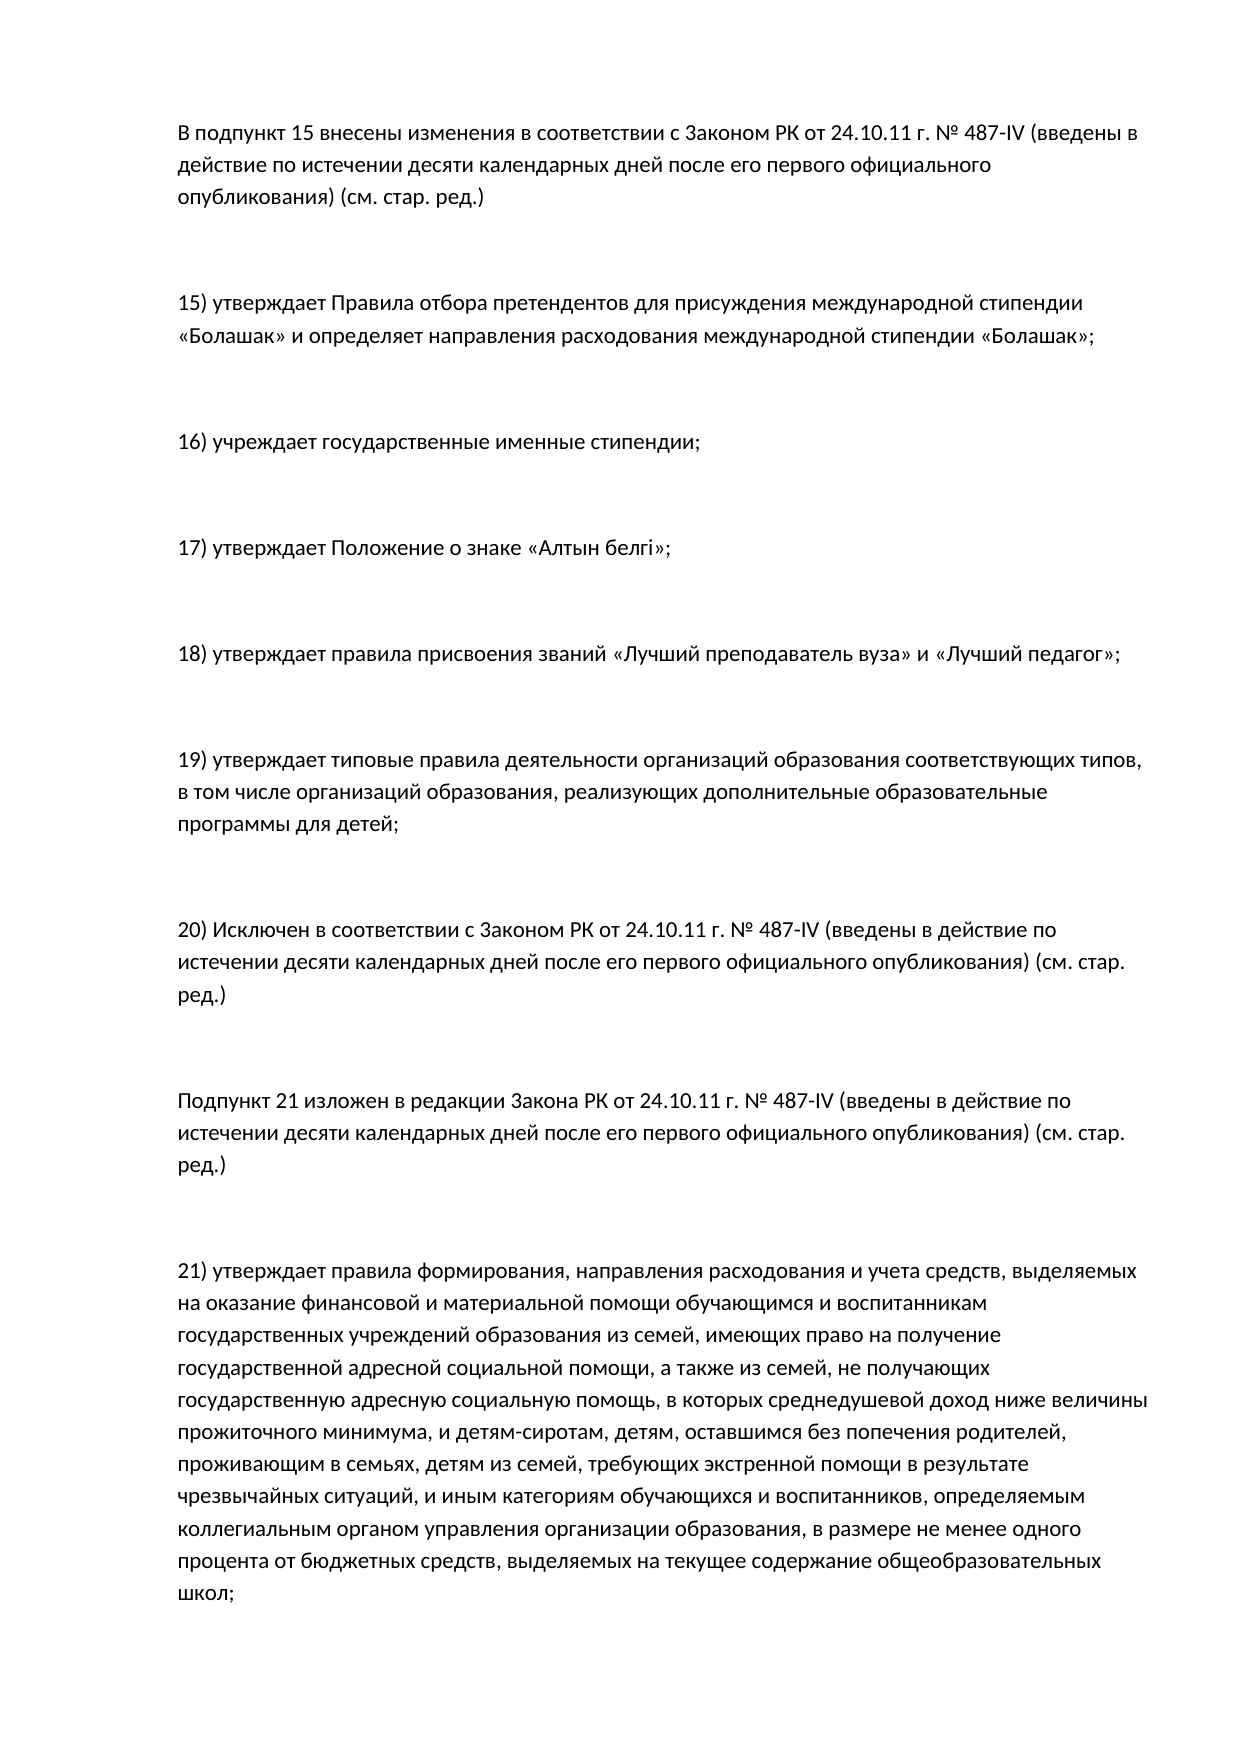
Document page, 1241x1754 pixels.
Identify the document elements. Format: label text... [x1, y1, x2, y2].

text 19) утверждает типовые правила деятельности организаций образования соответствующих типов, в том числе организаций образования, реализующих дополнительные образовательные программы для детей; [177, 745, 1152, 837]
text В подпункт 15 внесены изменения в соответствии с 3аконом РК от 24.10.11 г. № 487-IV (введены в действие по истечении десяти календарных дней после его первого официального опубликования) (см. стар. ред.) [177, 118, 1152, 211]
text 17) утверждает Положение о знаке «Алтын белгi»; [177, 533, 1152, 561]
text 21) утверждает правила формирования, направления расходования и учета средств, выделяемых на оказание финансовой и материальной помощи обучающимся и воспитанникам государственных учреждений образования из семей, имеющих право на получение государственной адресной социальной помощи, а также из семей, не получающих государственную адресную социальную помощь, в которых среднедушевой доход ниже величины прожиточного минимума, и детям-сиротам, детям, оставшимся без попечения родителей, проживающим в семьях, детям из семей, требующих экстренной помощи в результате чрезвычайных ситуаций, и иным категориям обучающихся и воспитанников, определяемым коллегиальным органом управления организации образования, в размере не менее одного процента от бюджетных средств, выделяемых на текущее содержание общеобразовательных школ; [177, 1256, 1152, 1606]
text 18) утверждает правила присвоения званий «Лучший преподаватель вуза» и «Лучший педагог»; [177, 639, 1152, 667]
text Подпункт 21 изложен в редакции 3акона РК от 24.10.11 г. № 487-IV (введены в действие по истечении десяти календарных дней после его первого официального опубликования) (см. стар. ред.) [177, 1086, 1152, 1178]
text 20) Исключен в соответствии с 3аконом РК от 24.10.11 г. № 487-IV (введены в действие по истечении десяти календарных дней после его первого официального опубликования) (см. стар. ред.) [177, 915, 1152, 1008]
text 16) учреждает государственные именные стипендии; [177, 427, 1152, 455]
text 15) утверждает Правила отбора претендентов для присуждения международной стипендии «Болашак» и определяет направления расходования международной стипендии «Болашак»; [177, 288, 1152, 349]
